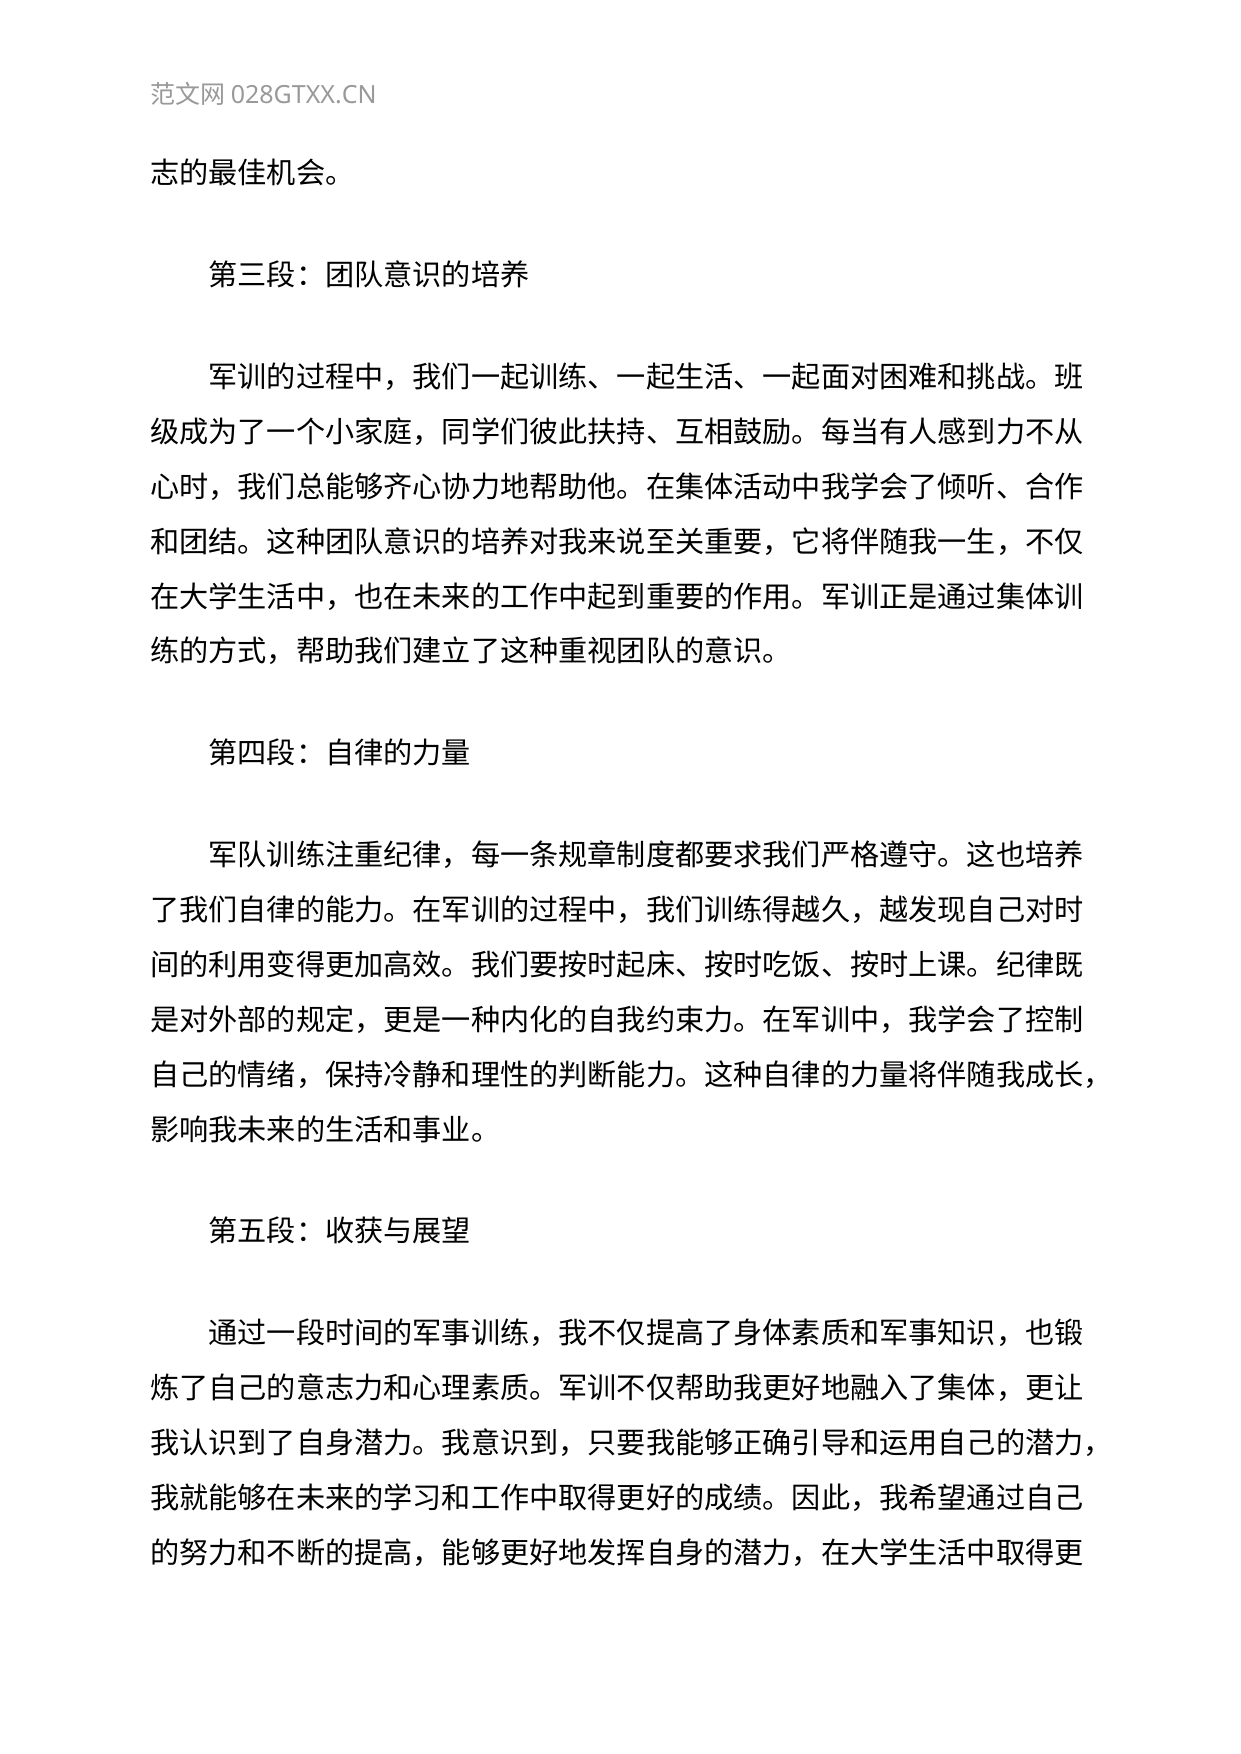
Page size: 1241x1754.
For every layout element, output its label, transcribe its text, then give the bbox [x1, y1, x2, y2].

text 第三段：团队意识的培养 [150, 252, 1090, 294]
text 军队训练注重纪律，每一条规章制度都要求我们严格遵守。这也培养了我们自律的能力。在军训的过程中，我们训练得越久，越发现自己对时间的利用变得更加高效。我们要按时起床、按时吃饭、按时上课。纪律既是对外部的规定，更是一种内化的自我约束力。在军训中，我学会了控制自己的情绪，保持冷静和理性的判断能力。这种自律的力量将伴随我成长，影响我未来的生活和事业。 [150, 832, 1090, 1148]
text 第四段：自律的力量 [150, 730, 1090, 772]
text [150, 1309, 1090, 1571]
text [150, 150, 1090, 192]
text 第五段：收获与展望 [150, 1208, 1090, 1250]
text 军训的过程中，我们一起训练、一起生活、一起面对困难和挑战。班级成为了一个小家庭，同学们彼此扶持、互相鼓励。每当有人感到力不从心时，我们总能够齐心协力地帮助他。在集体活动中我学会了倾听、合作和团结。这种团队意识的培养对我来说至关重要，它将伴随我一生，不仅在大学生活中，也在未来的工作中起到重要的作用。军训正是通过集体训练的方式，帮助我们建立了这种重视团队的意识。 [150, 353, 1090, 670]
